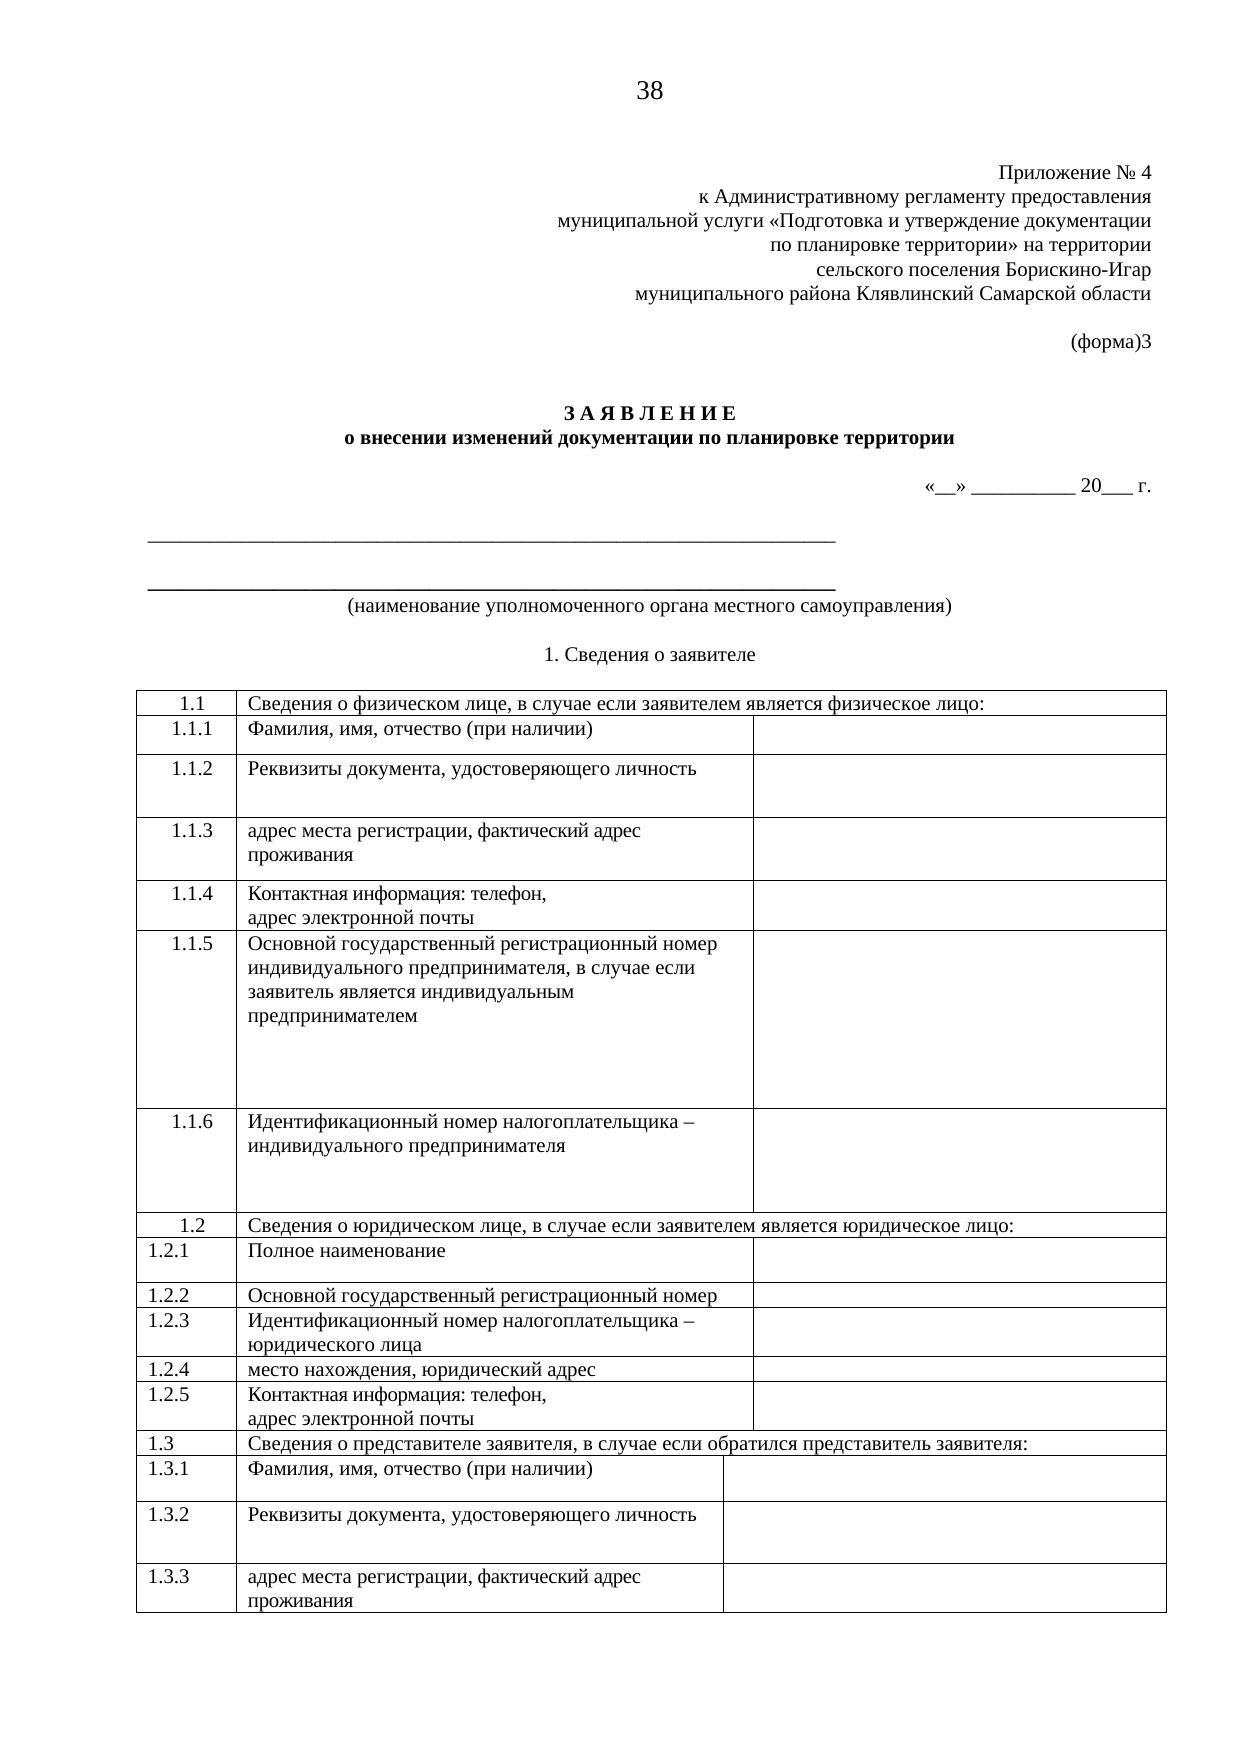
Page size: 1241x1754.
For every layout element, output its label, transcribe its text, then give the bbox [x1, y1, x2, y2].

table_cell Контактная информация: телефон, адрес электронной почты [237, 881, 753, 930]
text Приложение № 4 [148, 160, 1152, 184]
table_cell адрес места регистрации, фактический адрес проживания [237, 1564, 723, 1612]
table_cell Реквизиты документа, удостоверяющего личность [237, 1502, 723, 1563]
text сельского поселения Борискино-Игар [148, 256, 1152, 281]
table_cell 1.2.5 [137, 1382, 236, 1430]
table_cell 1.2.1 [137, 1238, 236, 1282]
text __________________________________________________________________ [148, 521, 1152, 545]
table_cell [754, 755, 1166, 817]
table_cell 1.3.2 [137, 1502, 236, 1563]
table_cell 1.2.2 [137, 1283, 236, 1307]
table_cell [724, 1502, 1166, 1563]
table_cell [754, 1283, 1166, 1307]
table_cell Идентификационный номер налогоплательщика – индивидуального предпринимателя [237, 1109, 753, 1212]
table_cell [754, 1308, 1166, 1356]
text (форма)3 [148, 329, 1152, 353]
text 1. Сведения о заявителе [148, 641, 1152, 666]
table_cell 1.1.2 [137, 755, 236, 817]
text о внесении изменений документации по планировке территории [148, 425, 1152, 449]
table_cell Фамилия, имя, отчество (при наличии) [237, 716, 753, 754]
table_cell 1.3.3 [137, 1564, 236, 1612]
table_cell 1.2.4 [137, 1357, 236, 1381]
table_cell 1.3 [137, 1431, 236, 1455]
table_cell Сведения о юридическом лице, в случае если заявителем является юридическое лицо: [237, 1213, 1166, 1237]
table_cell 1.1.3 [137, 818, 236, 880]
table_cell 1.2.3 [137, 1308, 236, 1356]
table_cell [754, 818, 1166, 880]
table_cell 1.1.4 [137, 881, 236, 930]
table_cell 1.1.1 [137, 716, 236, 754]
table_cell Реквизиты документа, удостоверяющего личность [237, 755, 753, 817]
table_cell [754, 931, 1166, 1108]
text к Административному регламенту предоставления [148, 184, 1152, 208]
table_header Сведения о физическом лице, в случае если заявителем является физическое лицо: [237, 691, 1166, 715]
table_cell Сведения о представителе заявителя, в случае если обратился представитель заявителя: [237, 1431, 1166, 1455]
table_cell Фамилия, имя, отчество (при наличии) [237, 1456, 723, 1501]
table_cell Контактная информация: телефон, адрес электронной почты [237, 1382, 753, 1430]
table_cell [754, 881, 1166, 930]
table_cell 1.1.6 [137, 1109, 236, 1212]
table_cell место нахождения, юридический адрес [237, 1357, 753, 1381]
table_cell Основной государственный регистрационный номер индивидуального предпринимателя, в случае если заявитель является индивидуальным предпринимателем [237, 931, 753, 1108]
table_cell [724, 1564, 1166, 1612]
table_cell [754, 1382, 1166, 1430]
table_cell 1.3.1 [137, 1456, 236, 1501]
table_cell [754, 1357, 1166, 1381]
text муниципальной услуги «Подготовка и утверждение документации [148, 208, 1152, 232]
table_cell адрес места регистрации, фактический адрес проживания [237, 818, 753, 880]
table_cell Основной государственный регистрационный номер [237, 1283, 753, 1307]
text муниципального района Клявлинский Самарской области [148, 281, 1152, 304]
table_cell [754, 1109, 1166, 1212]
table_cell Полное наименование [237, 1238, 753, 1282]
text по планировке территории» на территории [148, 232, 1152, 256]
table_cell 1.2 [137, 1213, 236, 1237]
table_cell Идентификационный номер налогоплательщика – юридического лица [237, 1308, 753, 1356]
text З А Я В Л Е Н И Е [148, 401, 1152, 425]
text __________________________________________________________________ [148, 569, 1152, 593]
table_cell [724, 1456, 1166, 1501]
table_header 1.1 [137, 691, 236, 715]
table_cell [754, 716, 1166, 754]
text (наименование уполномоченного органа местного самоуправления) [148, 593, 1152, 617]
table_cell 1.1.5 [137, 931, 236, 1108]
table_cell [754, 1238, 1166, 1282]
text «__» __________ 20___ г. [148, 473, 1152, 497]
